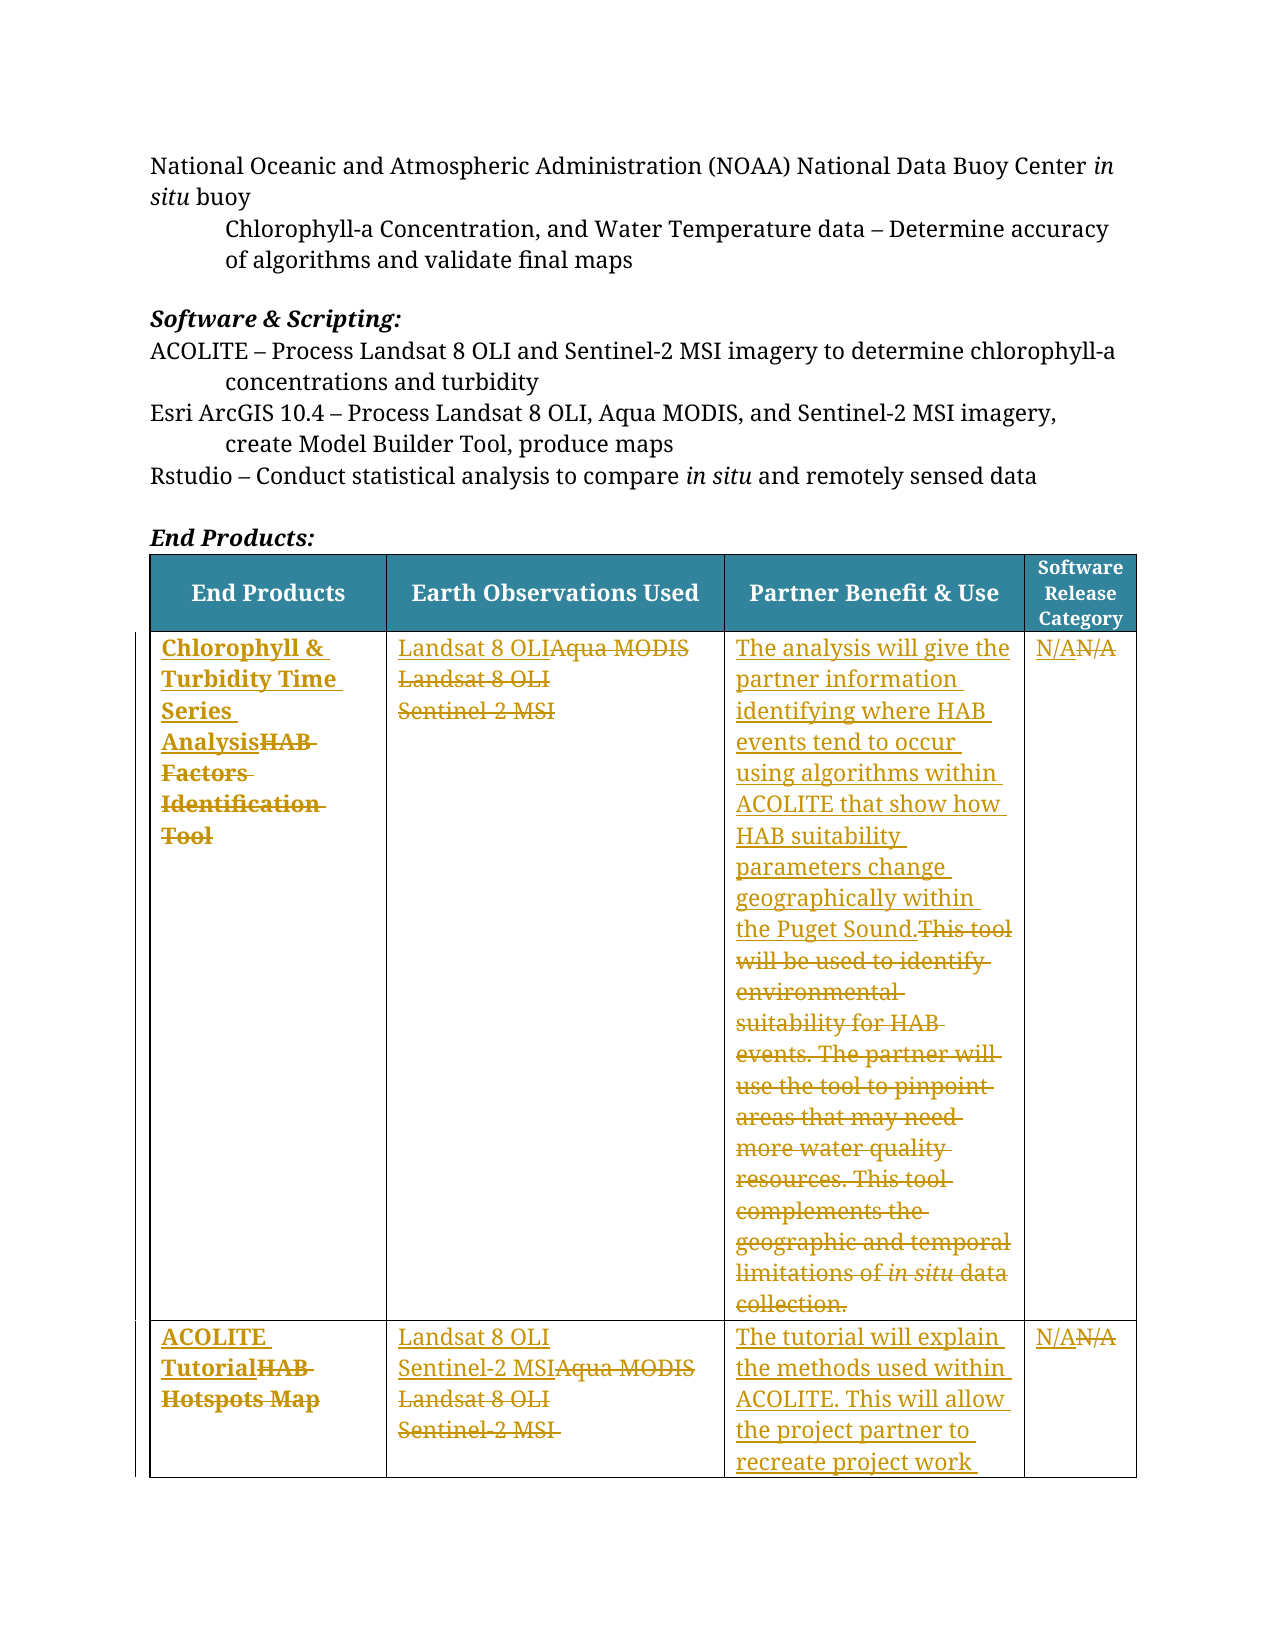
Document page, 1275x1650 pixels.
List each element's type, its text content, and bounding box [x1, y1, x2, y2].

text Chlorophyll-a Concentration, and Water Temperature data – Determine accuracy of algorithms and validate final maps [150, 212, 1125, 275]
table_cell [725, 1321, 1024, 1477]
table_cell [151, 1321, 386, 1477]
table_header Earth Observations Used [387, 555, 724, 631]
table_cell [387, 1321, 724, 1477]
table_cell [725, 632, 1024, 1319]
table_header End Products [151, 555, 386, 631]
table_cell [1025, 632, 1136, 1319]
table_header Software Release Category [1025, 555, 1136, 631]
text Software & Scripting: [150, 303, 1125, 335]
text National Oceanic and Atmospheric Administration (NOAA) National Data Buoy Center in situ buoy [150, 150, 1125, 212]
text End Products: [150, 522, 1125, 553]
table_header Partner Benefit & Use [725, 555, 1024, 631]
table_cell [387, 632, 724, 1319]
text Esri ArcGIS 10.4 – Process Landsat 8 OLI, Aqua MODIS, and Sentinel-2 MSI imagery, create Model Builder Tool, produce maps [150, 397, 1125, 460]
table_cell [1025, 1321, 1136, 1477]
text Rstudio – Conduct statistical analysis to compare in situ and remotely sensed data [150, 460, 1125, 491]
table_cell [151, 632, 386, 1319]
text ACOLITE – Process Landsat 8 OLI and Sentinel-2 MSI imagery to determine chlorophyll-a concentrations and turbidity [150, 335, 1125, 397]
